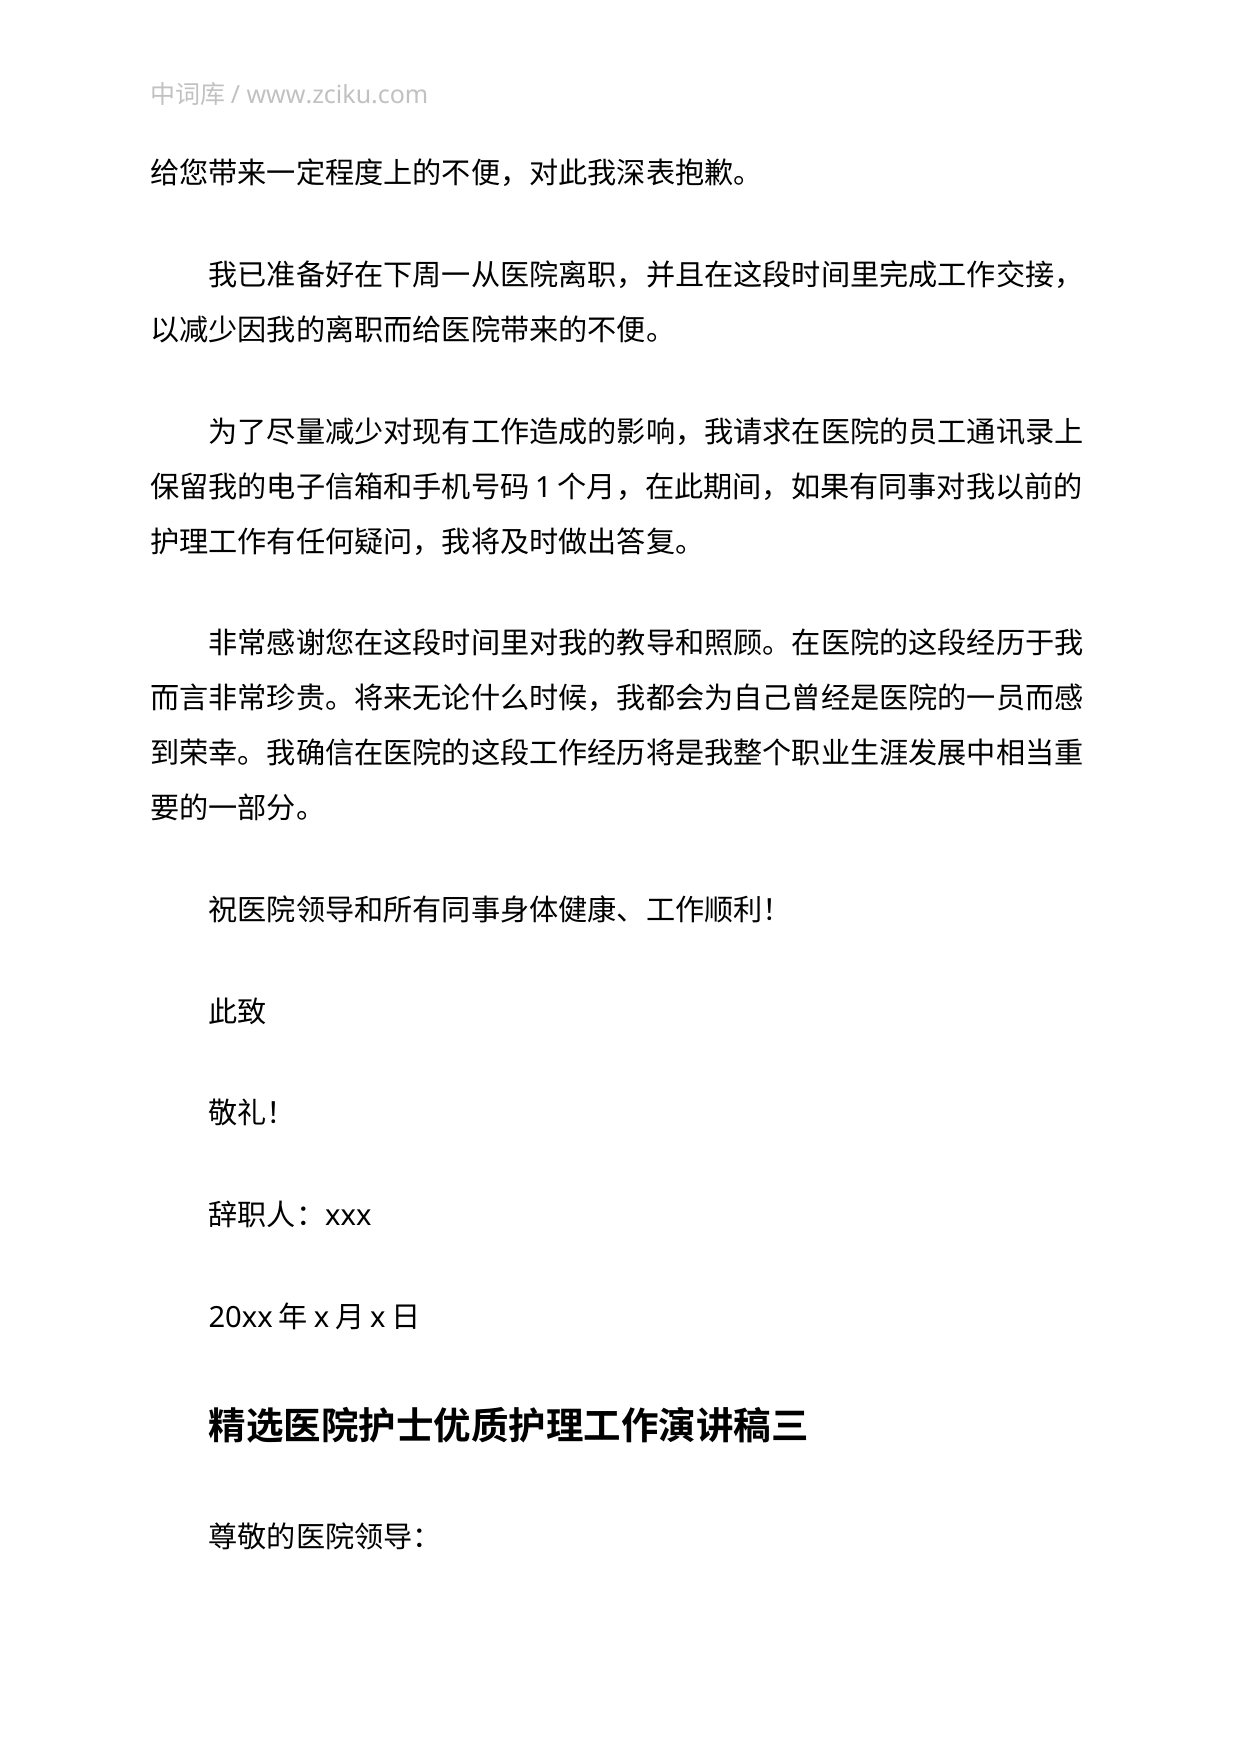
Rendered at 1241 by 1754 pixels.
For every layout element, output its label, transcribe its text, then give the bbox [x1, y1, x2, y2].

text 20xx年x月x日 [150, 1294, 1090, 1336]
text 精选医院护士优质护理工作演讲稿三 [150, 1396, 1090, 1450]
text 非常感谢您在这段时间里对我的教导和照顾。在医院的这段经历于我而言非常珍贵。将来无论什么时候，我都会为自己曾经是医院的一员而感到荣幸。我确信在医院的这段工作经历将是我整个职业生涯发展中相当重要的一部分。 [150, 620, 1090, 827]
text 祝医院领导和所有同事身体健康、工作顺利！ [150, 887, 1090, 929]
text 敬礼！ [150, 1090, 1090, 1132]
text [150, 150, 1090, 192]
text 尊敬的医院领导： [150, 1513, 1090, 1556]
text 此致 [150, 988, 1090, 1031]
text 辞职人：xxx [150, 1192, 1090, 1234]
text 我已准备好在下周一从医院离职，并且在这段时间里完成工作交接，以减少因我的离职而给医院带来的不便。 [150, 252, 1090, 349]
text 为了尽量减少对现有工作造成的影响，我请求在医院的员工通讯录上保留我的电子信箱和手机号码1个月，在此期间，如果有同事对我以前的护理工作有任何疑问，我将及时做出答复。 [150, 408, 1090, 561]
